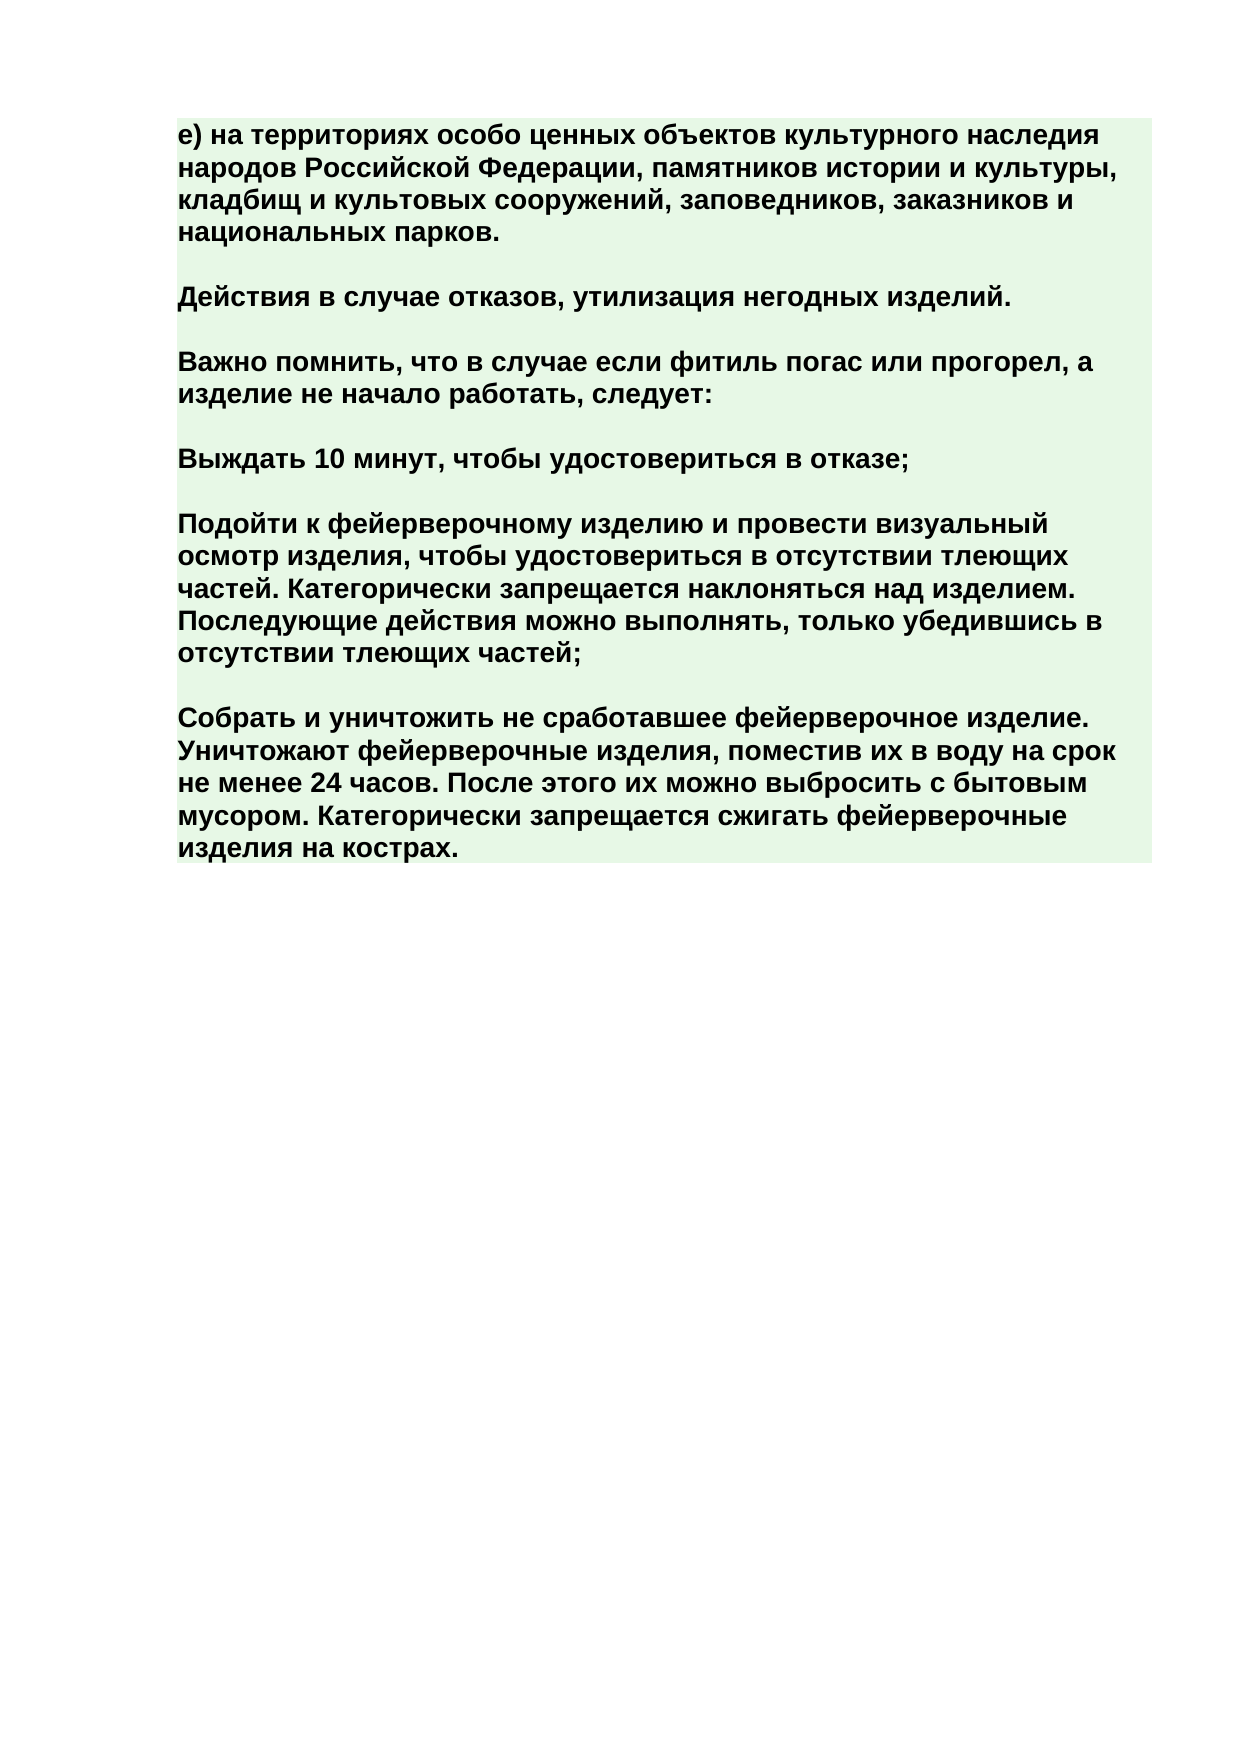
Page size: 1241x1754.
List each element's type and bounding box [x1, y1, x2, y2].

text [177, 118, 1152, 863]
